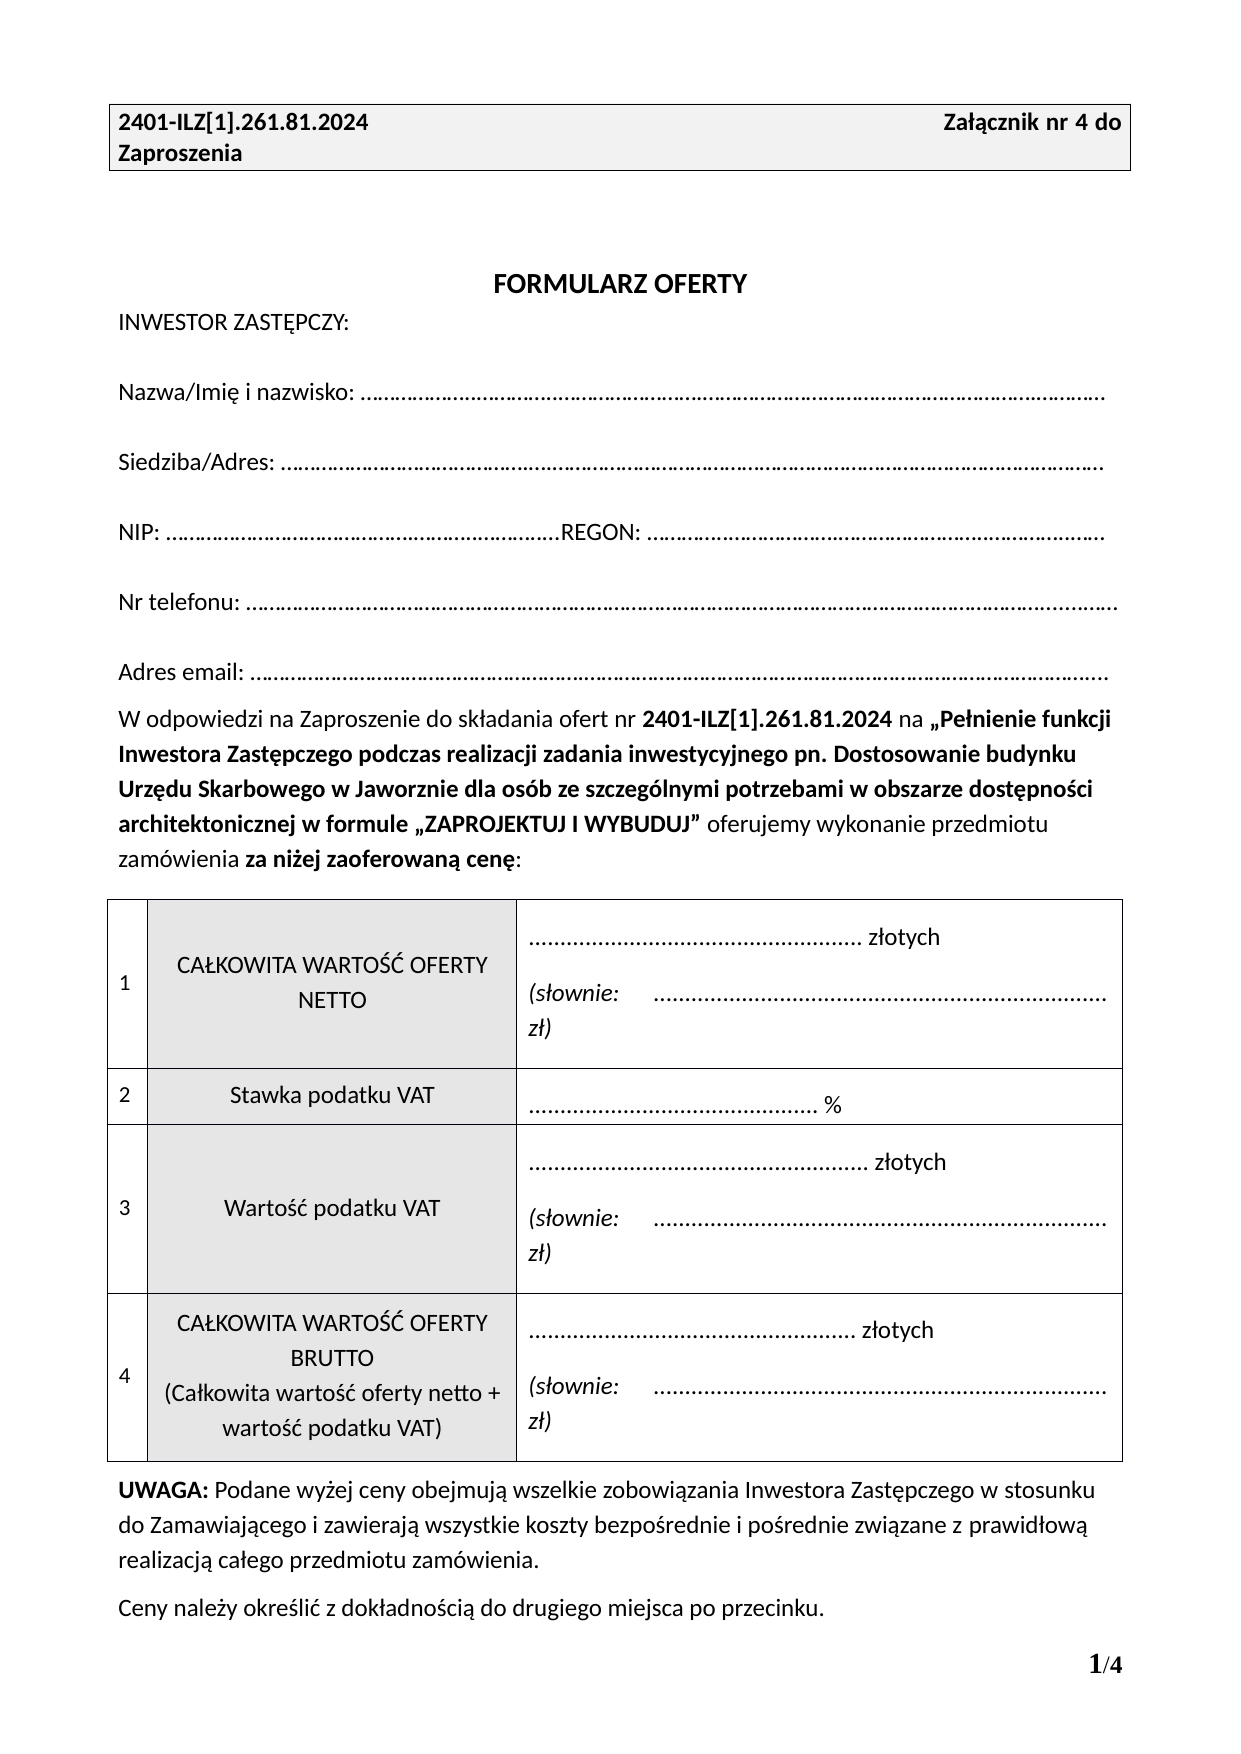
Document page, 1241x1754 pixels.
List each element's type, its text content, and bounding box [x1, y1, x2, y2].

text Siedziba/Adres: …………………………………….….…………………………………………………………………………………… [118, 446, 1122, 477]
table_cell ...................................................... złotych (słownie: ........................................................................ zł) [517, 1125, 1122, 1293]
subtitle FORMULARZ OFERTY [118, 265, 1122, 301]
table_header CAŁKOWITA WARTOŚĆ OFERTY NETTO [148, 900, 516, 1068]
text Ceny należy określić z dokładnością do drugiego miejsca po przecinku. [118, 1592, 1122, 1623]
text 2401-ILZ[1].261.81.2024 Załącznik nr 4 do Zaproszenia [110, 105, 1130, 170]
text NIP: …………………………………….………..………..… REGON: …………..……………….……………………..…………..…… [118, 516, 1122, 547]
text Nr telefonu: ………………………………………………………………………………………………………………………….......…… [118, 586, 1122, 617]
text W odpowiedzi na Zaproszenie do składania ofert nr 2401-ILZ[1].261.81.2024 na „Pełnienie funkcji Inwestora Zastępczego podczas realizacji zadania inwestycyjnego pn. Dostosowanie budynku Urzędu Skarbowego w Jaworznie dla osób ze szczególnymi potrzebami w obszarze dostępności architektonicznej w formule „ZAPROJEKTUJ I WYBUDUJ” oferujemy wykonanie przedmiotu zamówienia za niżej zaoferowaną cenę: [118, 703, 1122, 874]
table_cell 4 [108, 1294, 147, 1461]
text INWESTOR ZASTĘPCZY: [118, 306, 1122, 337]
text UWAGA: Podane wyżej ceny obejmują wszelkie zobowiązania Inwestora Zastępczego w stosunku do Zamawiającego i zawierają wszystkie koszty bezpośrednie i pośrednie związane z prawidłową realizacją całego przedmiotu zamówienia. [118, 1474, 1122, 1575]
table_cell Stawka podatku VAT [148, 1069, 516, 1124]
table_cell Wartość podatku VAT [148, 1125, 516, 1293]
table_header ..................................................... złotych (słownie: ........................................................................ zł) [517, 900, 1122, 1068]
table_cell .................................................... złotych (słownie: ........................................................................ zł) [517, 1294, 1122, 1461]
text Adres email: ………………………………………………….…………………………………………………………………………….... [118, 656, 1122, 687]
table_cell 3 [108, 1125, 147, 1293]
table_cell .............................................. % [517, 1069, 1122, 1124]
table_header 1 [108, 900, 147, 1068]
table_cell CAŁKOWITA WARTOŚĆ OFERTY BRUTTO (Całkowita wartość oferty netto + wartość podatku VAT) [148, 1294, 516, 1461]
table_cell 2 [108, 1069, 147, 1124]
text Nazwa/Imię i nazwisko: ………………..…………..…………………….………………………………………………….………… [118, 376, 1122, 407]
